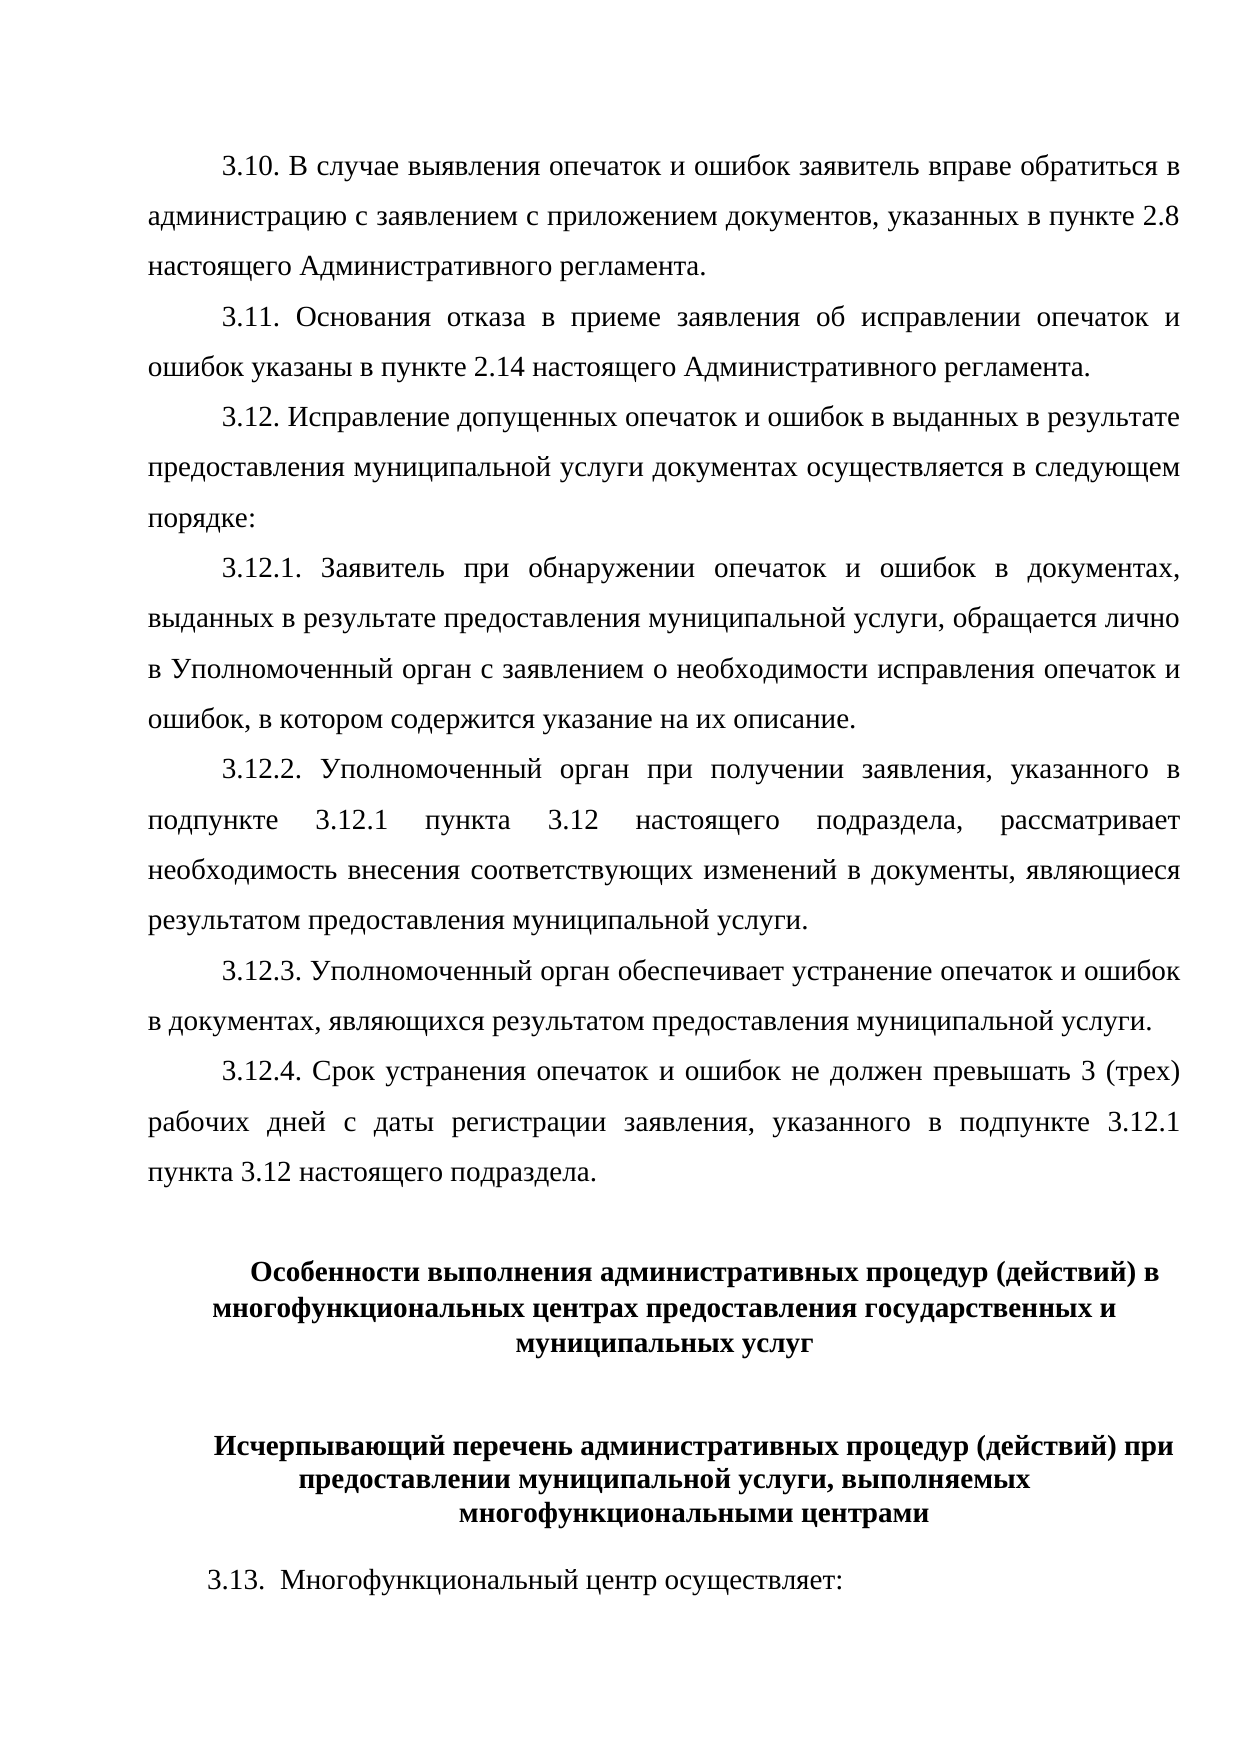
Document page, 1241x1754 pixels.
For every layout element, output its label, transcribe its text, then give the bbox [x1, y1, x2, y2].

text 3.11. Основания отказа в приеме заявления об исправлении опечаток и ошибок указаны в пункте 2.14 настоящего Административного регламента. [148, 299, 1181, 382]
text 3.12.1. Заявитель при обнаружении опечаток и ошибок в документах, выданных в результате предоставления муниципальной услуги, обращается лично в Уполномоченный орган с заявлением о необходимости исправления опечаток и ошибок, в котором содержится указание на их описание. [148, 550, 1181, 735]
text 3.10. В случае выявления опечаток и ошибок заявитель вправе обратиться в администрацию с заявлением с приложением документов, указанных в пункте 2.8 настоящего Административного регламента. [148, 148, 1181, 282]
text многофункциональными центрами [148, 1495, 1181, 1529]
text Особенности выполнения административных процедур (действий) в многофункциональных центрах предоставления государственных и муниципальных услуг [148, 1254, 1181, 1359]
text 3.12. Исправление допущенных опечаток и ошибок в выданных в результате предоставления муниципальной услуги документах осуществляется в следующем порядке: [148, 399, 1181, 533]
text 3.12.4. Срок устранения опечаток и ошибок не должен превышать 3 (трех) рабочих дней с даты регистрации заявления, указанного в подпункте 3.12.1 пункта 3.12 настоящего подраздела. [148, 1053, 1181, 1187]
text 3.12.2. Уполномоченный орган при получении заявления, указанного в подпункте 3.12.1 пункта 3.12 настоящего подраздела, рассматривает необходимость внесения соответствующих изменений в документы, являющиеся результатом предоставления муниципальной услуги. [148, 751, 1181, 936]
text 3.12.3. Уполномоченный орган обеспечивает устранение опечаток и ошибок в документах, являющихся результатом предоставления муниципальной услуги. [148, 953, 1181, 1037]
text 3.13. Многофункциональный центр осуществляет: [148, 1562, 1181, 1596]
text Исчерпывающий перечень административных процедур (действий) при предоставлении муниципальной услуги, выполняемых [148, 1428, 1181, 1495]
